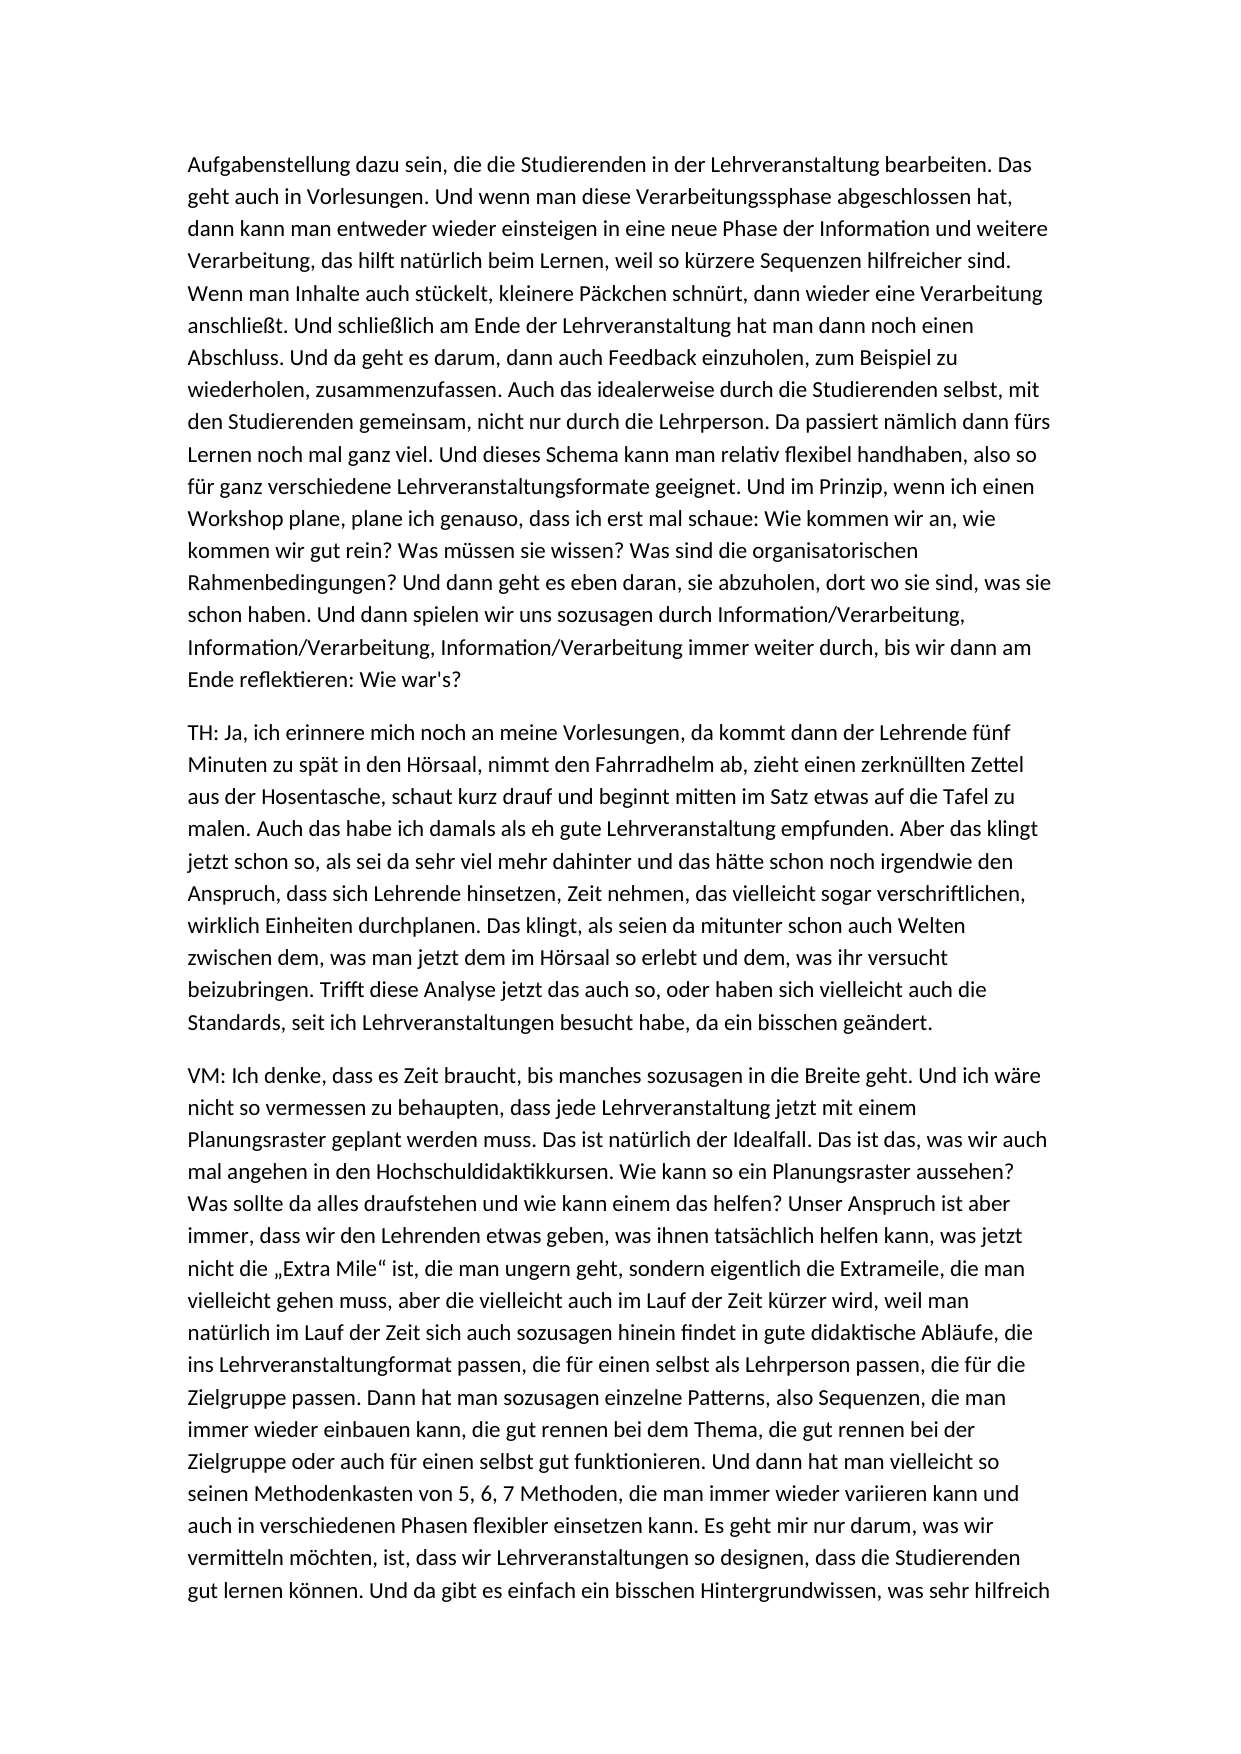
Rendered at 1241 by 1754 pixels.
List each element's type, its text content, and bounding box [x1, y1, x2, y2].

text TH: Ja, ich erinnere mich noch an meine Vorlesungen, da kommt dann der Lehrende fünf Minuten zu spät in den Hörsaal, nimmt den Fahrradhelm ab, zieht einen zerknüllten Zettel aus der Hosentasche, schaut kurz drauf und beginnt mitten im Satz etwas auf die Tafel zu malen. Auch das habe ich damals als eh gute Lehrveranstaltung empfunden. Aber das klingt jetzt schon so, als sei da sehr viel mehr dahinter und das hätte schon noch irgendwie den Anspruch, dass sich Lehrende hinsetzen, Zeit nehmen, das vielleicht sogar verschriftlichen, wirklich Einheiten durchplanen. Das klingt, als seien da mitunter schon auch Welten zwischen dem, was man jetzt dem im Hörsaal so erlebt und dem, was ihr versucht beizubringen. Trifft diese Analyse jetzt das auch so, oder haben sich vielleicht auch die Standards, seit ich Lehrveranstaltungen besucht habe, da ein bisschen geändert. [187, 718, 1053, 1036]
